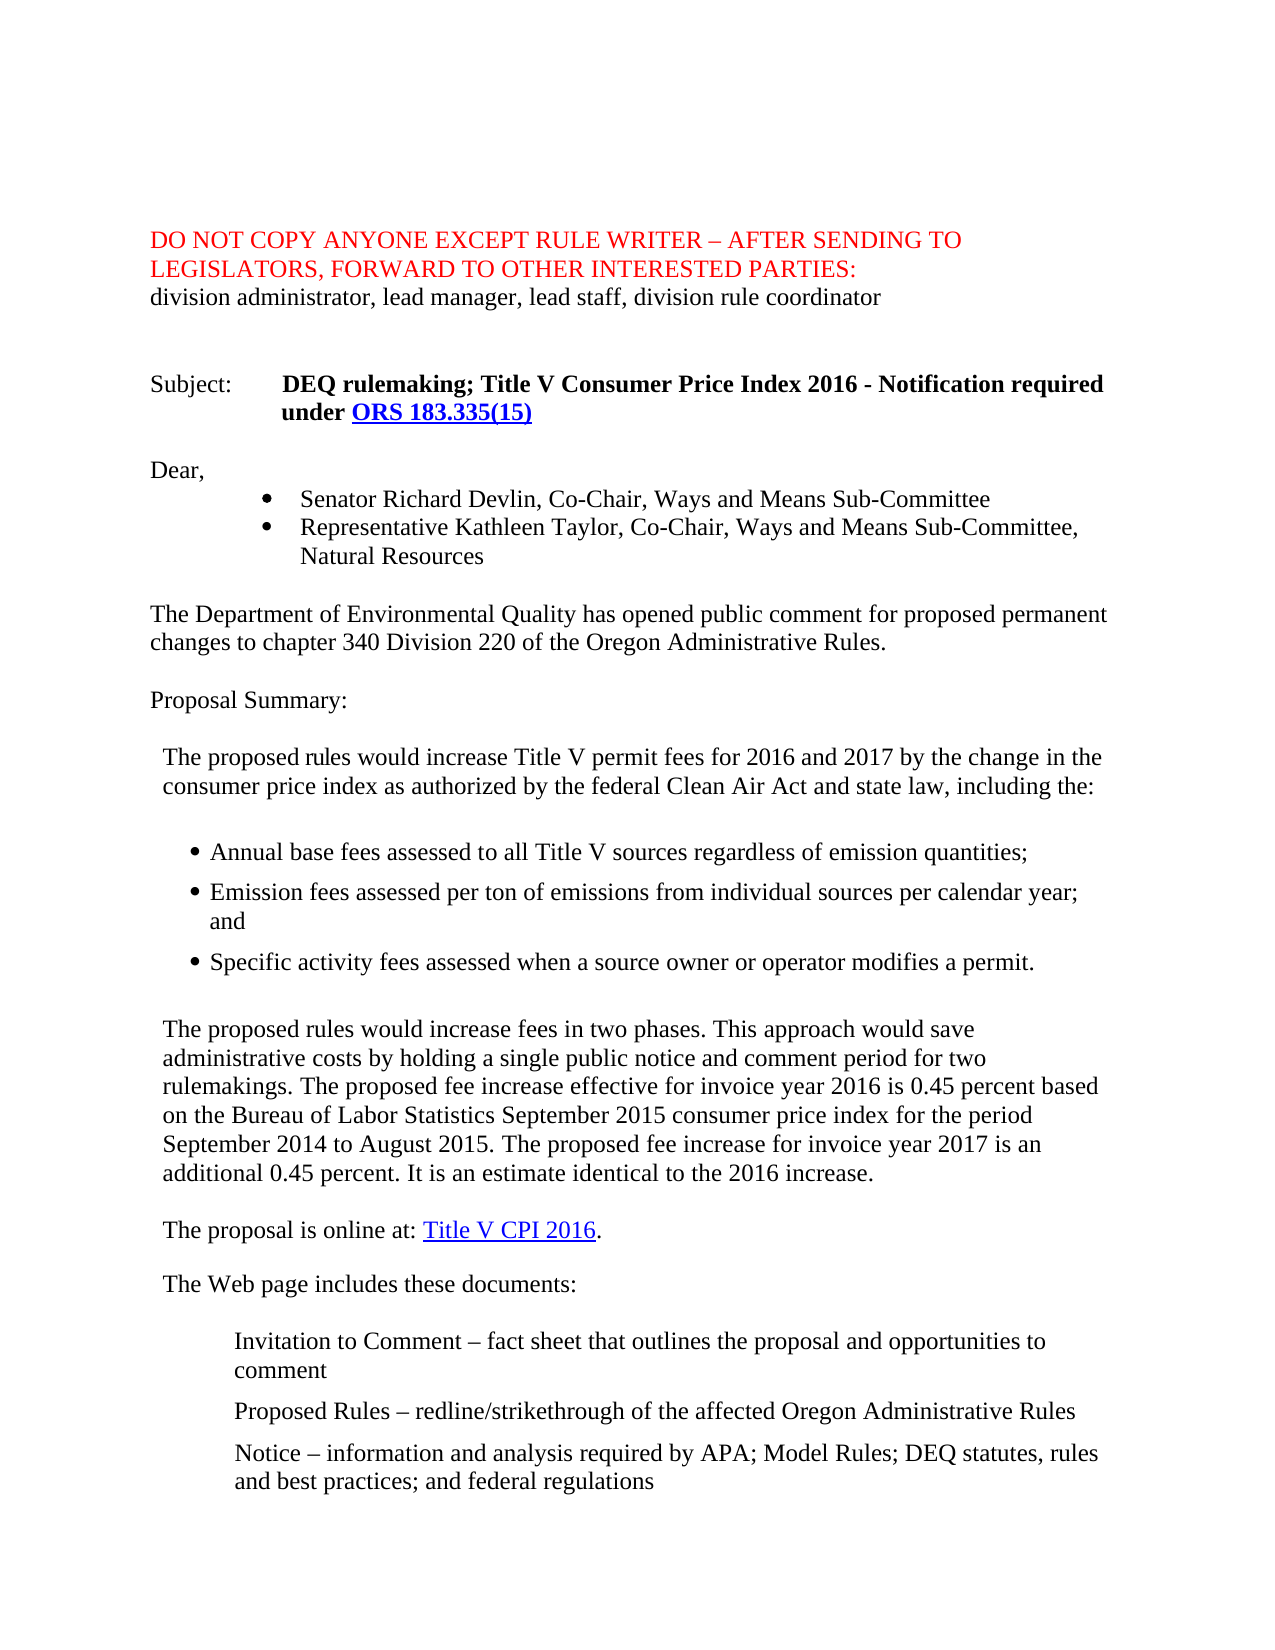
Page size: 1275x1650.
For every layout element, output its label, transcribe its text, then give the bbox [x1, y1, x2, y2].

text Proposal Summary: [150, 685, 1125, 714]
text division administrator, lead manager, lead staff, division rule coordinator [150, 282, 1125, 311]
text  Annual base fees assessed to all Title V sources regardless of emission quantities; [191, 839, 1131, 865]
text Notice – information and analysis required by APA; Model Rules; DEQ statutes, rules and best practices; and federal regulations [234, 1438, 1125, 1495]
text The Web page includes these documents: [162, 1269, 1127, 1298]
text The proposed rules would increase Title V permit fees for 2016 and 2017 by the change in the consumer price index as authorized by the federal Clean Air Act and state law, including the: [162, 742, 1131, 800]
list Representative Kathleen Taylor, Co-Chair, Ways and Means Sub-Committee, Natural Resources [262, 512, 1125, 570]
text The proposed rules would increase fees in two phases. This approach would save administrative costs by holding a single public notice and comment period for two rulemakings. The proposed fee increase effective for invoice year 2016 is 0.45 percent based on the Bureau of Labor Statistics September 2015 consumer price index for the period September 2014 to August 2015. The proposed fee increase for invoice year 2017 is an additional 0.45 percent. It is an estimate identical to the 2016 increase. [162, 1014, 1107, 1186]
text Invitation to Comment – fact sheet that outlines the proposal and opportunities to comment [234, 1326, 1125, 1384]
text Dear, [150, 455, 1125, 484]
text  Specific activity fees assessed when a source owner or operator modifies a permit. [191, 949, 1114, 975]
list Senator Richard Devlin, Co-Chair, Ways and Means Sub-Committee [262, 484, 1125, 512]
text DO NOT COPY ANYONE EXCEPT RULE WRITER – AFTER SENDING TO LEGISLATORS, FORWARD TO OTHER INTERESTED PARTIES: [150, 225, 1125, 282]
text Subject: DEQ rulemaking; Title V Consumer Price Index 2016 - Notification required under ORS 183.335(15) [150, 369, 1125, 426]
text The Department of Environmental Quality has opened public comment for proposed permanent changes to chapter 340 Division 220 of the Oregon Administrative Rules. [150, 599, 1125, 656]
text The proposal is online at: Title V CPI 2016. [162, 1215, 1127, 1244]
text Proposed Rules – redline/strikethrough of the affected Oregon Administrative Rules [234, 1396, 1125, 1425]
text  Emission fees assessed per ton of emissions from individual sources per calendar year; and [191, 877, 1116, 934]
